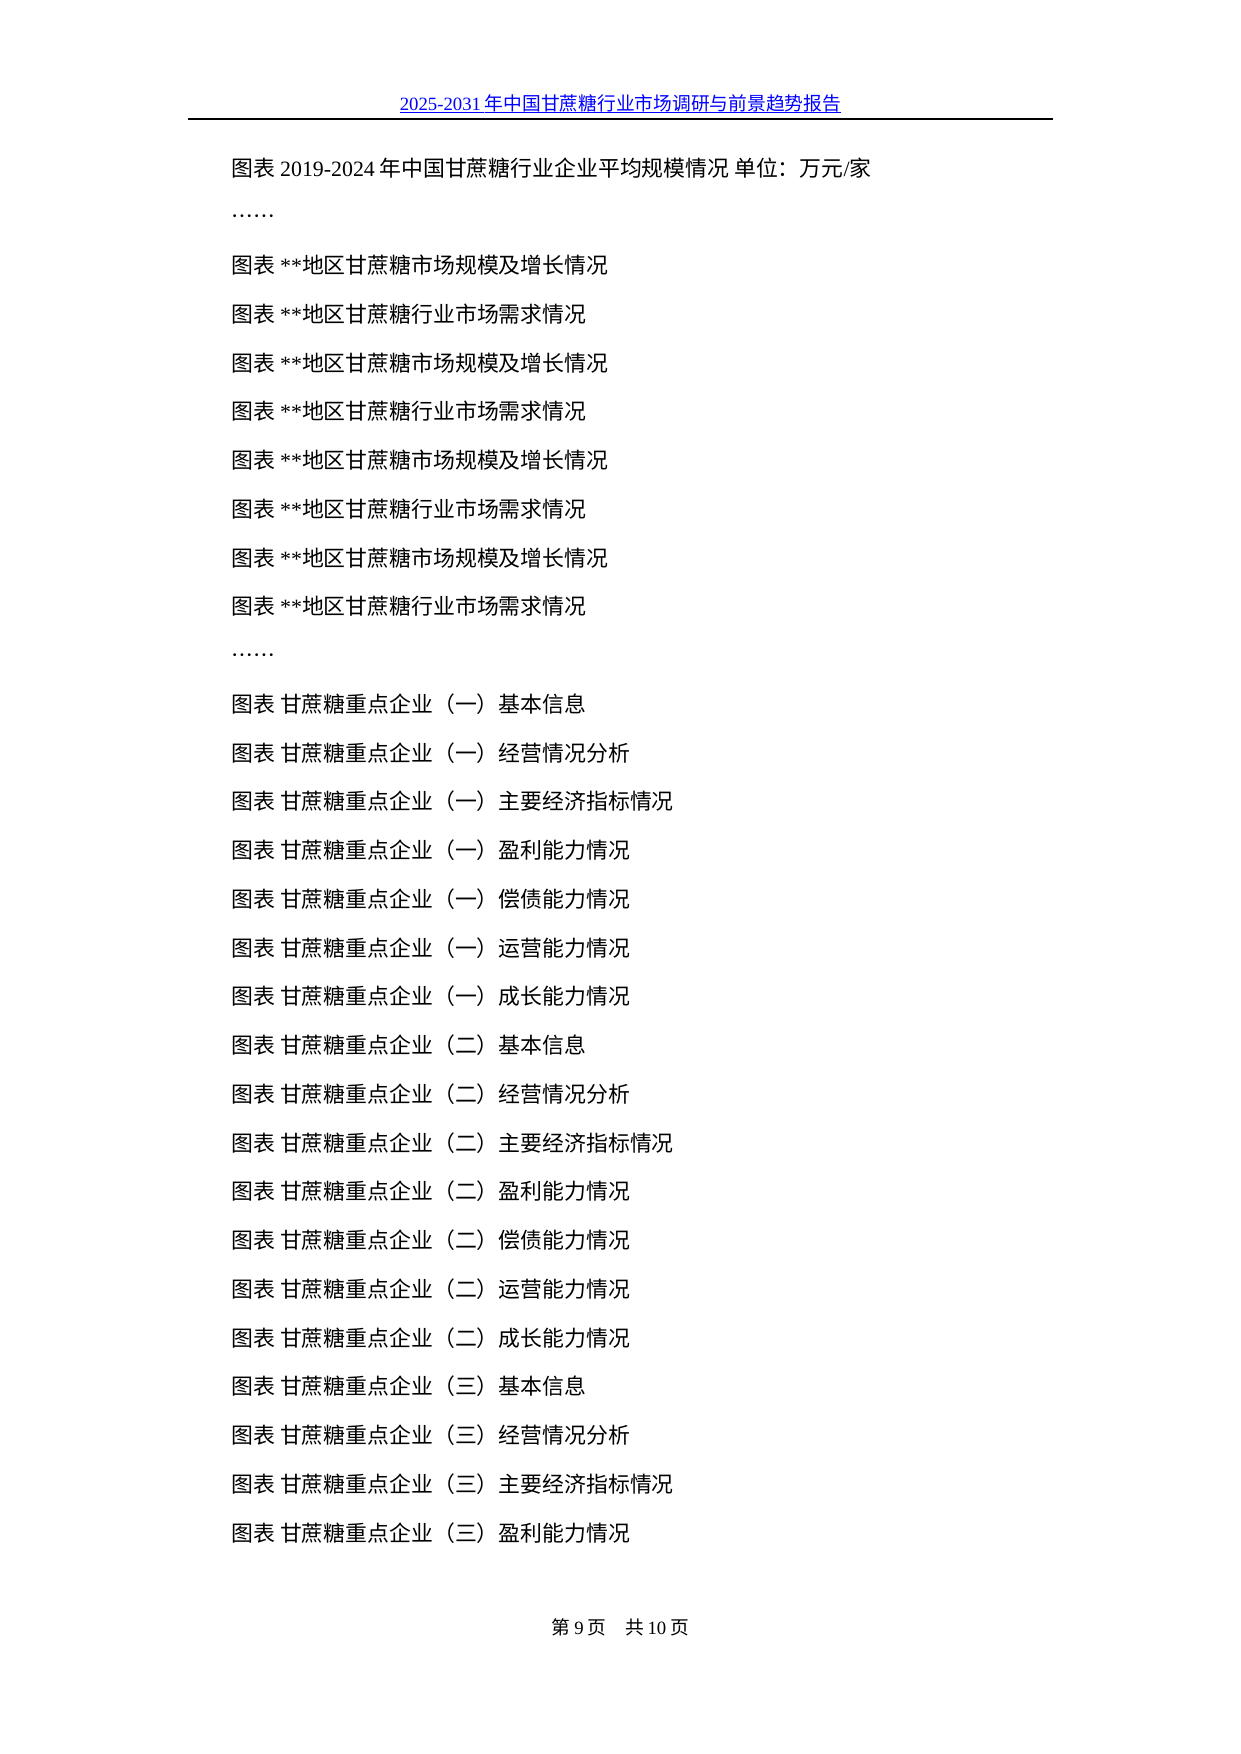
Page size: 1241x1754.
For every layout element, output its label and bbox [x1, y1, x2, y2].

text [187, 150, 1053, 1548]
